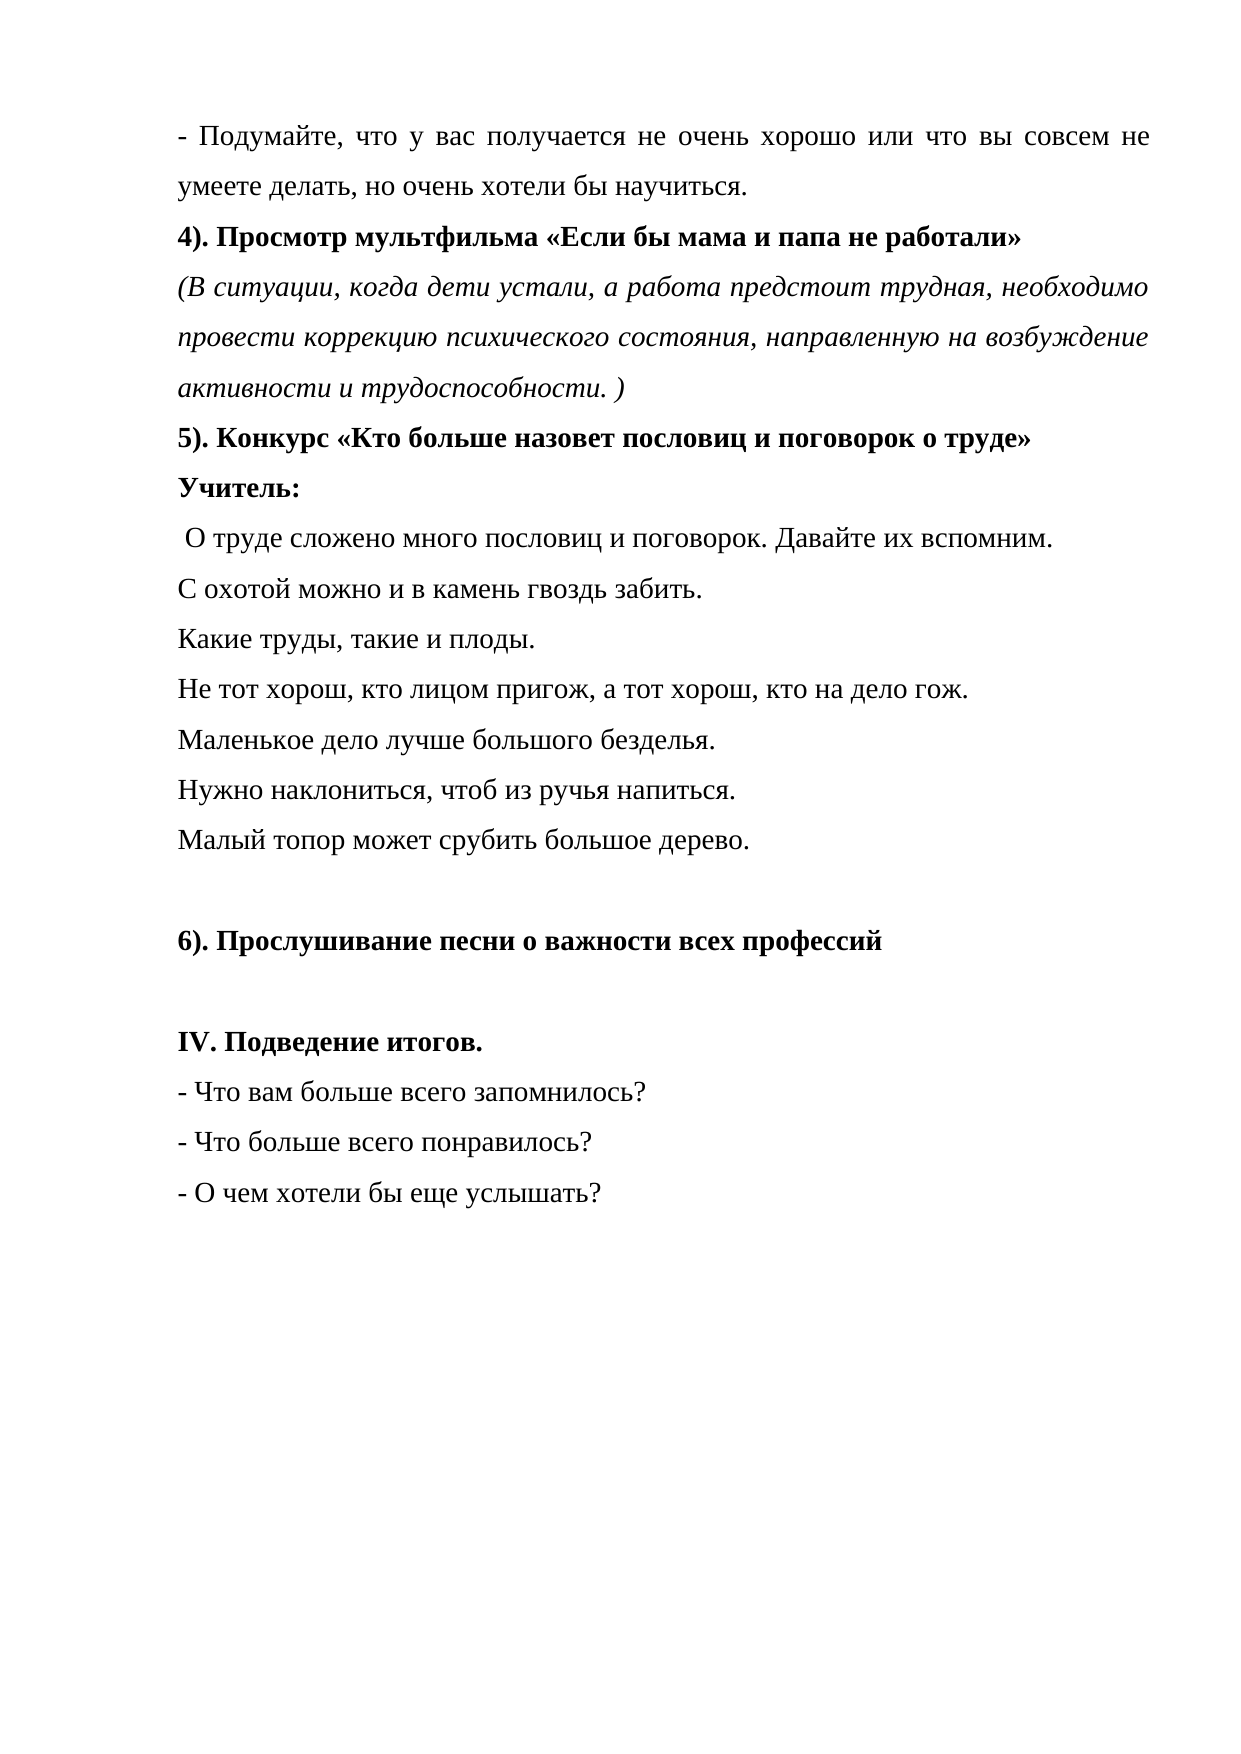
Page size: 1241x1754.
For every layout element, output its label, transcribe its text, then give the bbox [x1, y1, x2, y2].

text О труде сложено много пословиц и поговорок. Давайте их вспомним. [177, 521, 1152, 554]
text - Подумайте, что у вас получается не очень хорошо или что вы совсем не умеете делать, но очень хотели бы научиться. [177, 118, 1152, 202]
text 6). Прослушивание песни о важности всех профессий [177, 923, 1152, 957]
text Учитель: [177, 470, 1152, 504]
text - Что больше всего понравилось? [177, 1124, 1152, 1158]
text 5). Конкурс «Кто больше назовет пословиц и поговорок о труде» [177, 420, 1152, 453]
text С охотой можно и в камень гвоздь забить. Какие труды, такие и плоды. Не тот хорош, кто лицом пригож, а тот хорош, кто на дело гож. Маленькое дело лучше большого безделья. Нужно наклониться, чтоб из ручья напиться. Малый топор может срубить большое дерево. [177, 571, 1152, 856]
text - О чем хотели бы еще услышать? [177, 1175, 1152, 1208]
text 4). Просмотр мультфильма «Если бы мама и папа не работали» [177, 219, 1152, 252]
text IV. Подведение итогов. [177, 1024, 1152, 1057]
text (В ситуации, когда дети устали, а работа предстоит трудная, необходимо провести коррекцию психического состояния, направленную на возбуждение активности и трудоспособности. ) [177, 269, 1152, 403]
text - Что вам больше всего запомнилось? [177, 1074, 1152, 1108]
